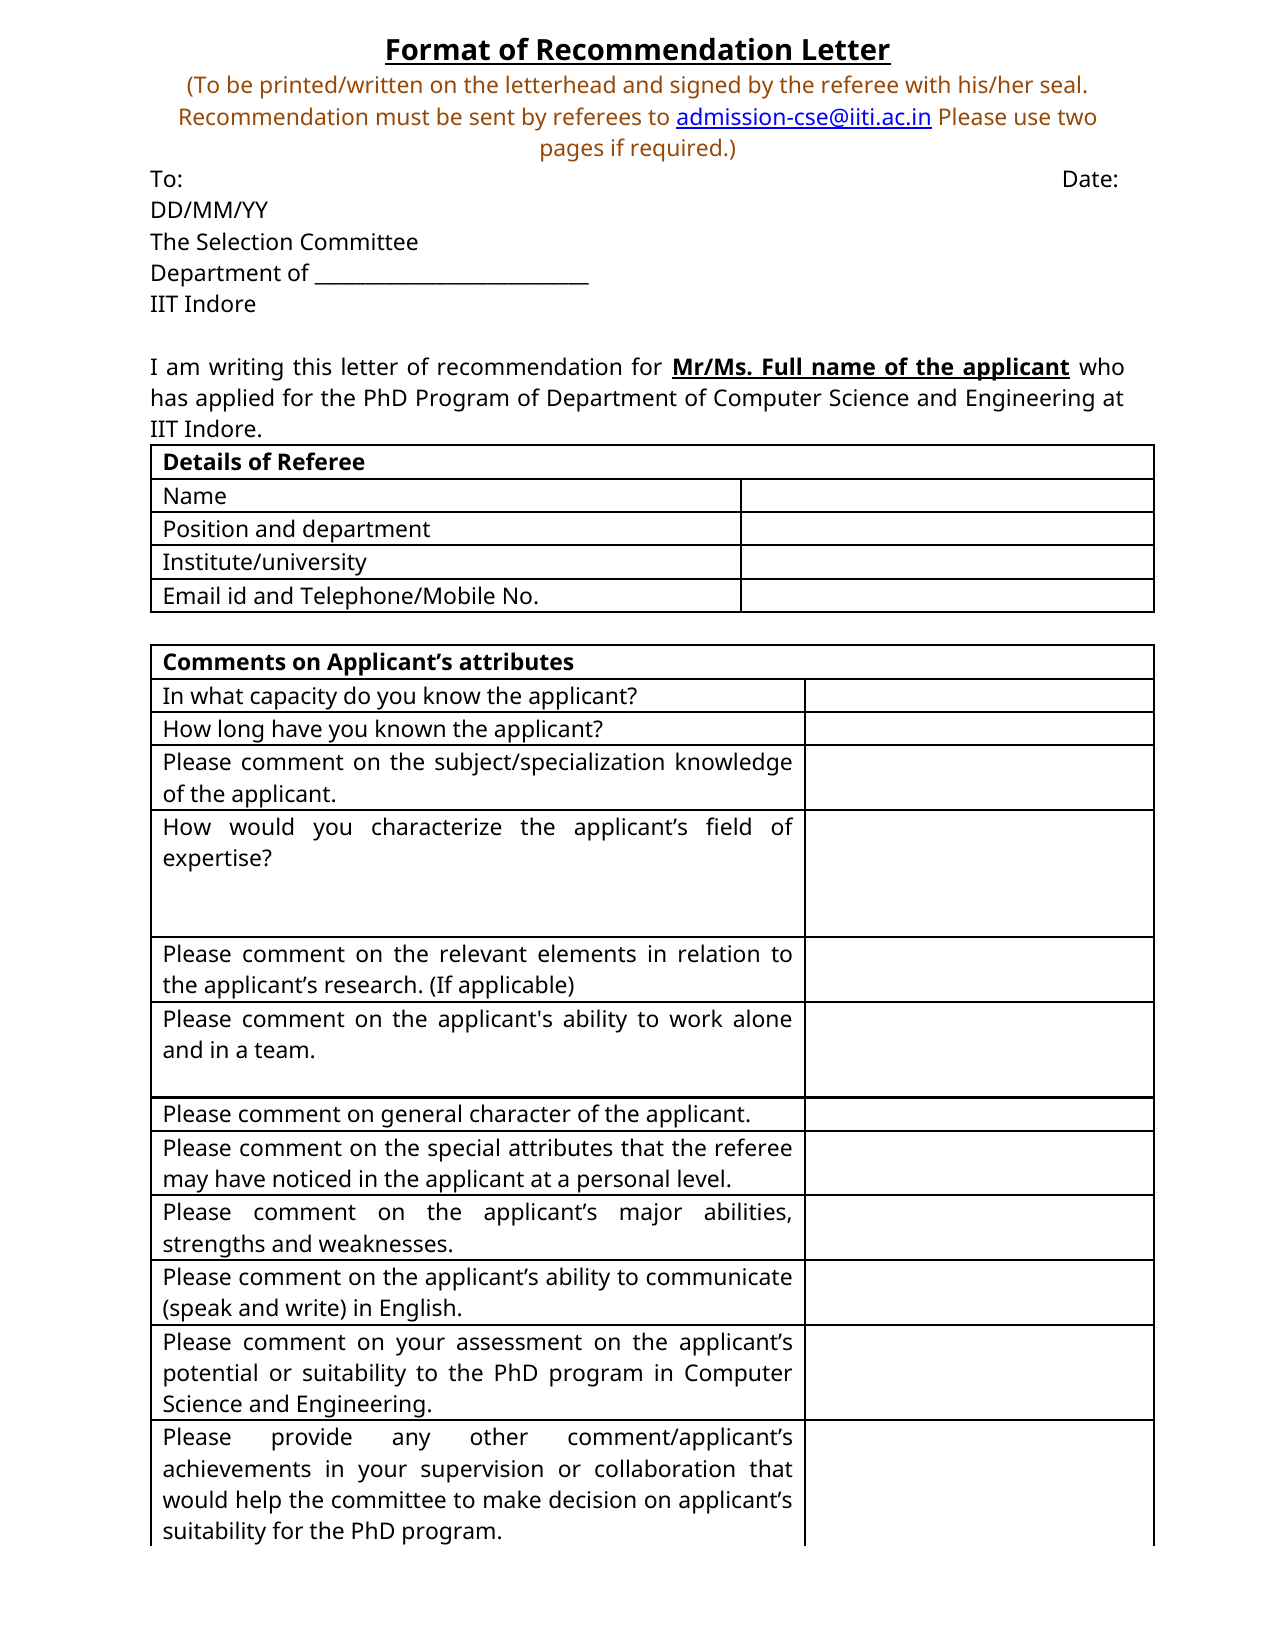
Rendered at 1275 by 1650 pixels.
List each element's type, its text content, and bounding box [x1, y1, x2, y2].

table_cell [806, 1003, 1153, 1096]
table_cell [742, 546, 1153, 578]
table_cell [806, 713, 1153, 744]
table_cell Please comment on general character of the applicant. [152, 1099, 804, 1130]
table_cell [806, 1196, 1153, 1259]
table_cell [742, 480, 1153, 511]
table_cell Please comment on your assessment on the applicant’s potential or suitability to the PhD program in Computer Science and Engineering. [152, 1326, 804, 1419]
table_cell [742, 580, 1153, 611]
table_cell Please comment on the special attributes that the referee may have noticed in the applicant at a personal level. [152, 1132, 804, 1194]
table_cell Please comment on the applicant's ability to work alone and in a team. [152, 1003, 804, 1096]
table_cell [806, 680, 1153, 711]
text To: Date: DD/MM/YY [150, 163, 1125, 226]
table_cell Institute/university [152, 546, 740, 578]
table_cell Please comment on the relevant elements in relation to the applicant’s research. (If applicable) [152, 938, 804, 1001]
table_cell [806, 1132, 1153, 1194]
table_cell [742, 513, 1153, 544]
table_cell [806, 938, 1153, 1001]
table_cell Position and department [152, 513, 740, 544]
table_cell [806, 1261, 1153, 1323]
table_cell Please comment on the applicant’s ability to communicate (speak and write) in English. [152, 1261, 804, 1323]
text The Selection Committee [150, 226, 1125, 257]
table_cell Please provide any other comment/applicant’s achievements in your supervision or collaboration that would help the committee to make decision on applicant’s suitability for the PhD program. [152, 1421, 804, 1546]
table_cell Please comment on the subject/specialization knowledge of the applicant. [152, 746, 804, 809]
text Format of Recommendation Letter [150, 29, 1125, 69]
text Department of ___________________________ [150, 257, 1125, 288]
table_header Comments on Applicant’s attributes [152, 646, 1153, 678]
text IIT Indore [150, 288, 1125, 319]
table_cell [806, 746, 1153, 809]
table_cell Name [152, 480, 740, 511]
table_header Details of Referee [152, 446, 1153, 478]
text I am writing this letter of recommendation for Mr/Ms. Full name of the applicant who has applied for the PhD Program of Department of Computer Science and Engineering at IIT Indore. [150, 351, 1125, 444]
table_cell Please comment on the applicant’s major abilities, strengths and weaknesses. [152, 1196, 804, 1259]
table_cell How long have you known the applicant? [152, 713, 804, 744]
table_cell In what capacity do you know the applicant? [152, 680, 804, 711]
table_cell [806, 811, 1153, 936]
table_cell How would you characterize the applicant’s field of expertise? [152, 811, 804, 936]
table_cell [806, 1326, 1153, 1419]
table_cell [806, 1421, 1153, 1546]
table_cell Email id and Telephone/Mobile No. [152, 580, 740, 611]
text (To be printed/written on the letterhead and signed by the referee with his/her seal. Recommendation must be sent by referees to admission-cse@iiti.ac.in Please use two pages if required.) [150, 69, 1125, 163]
table_cell [806, 1099, 1153, 1130]
